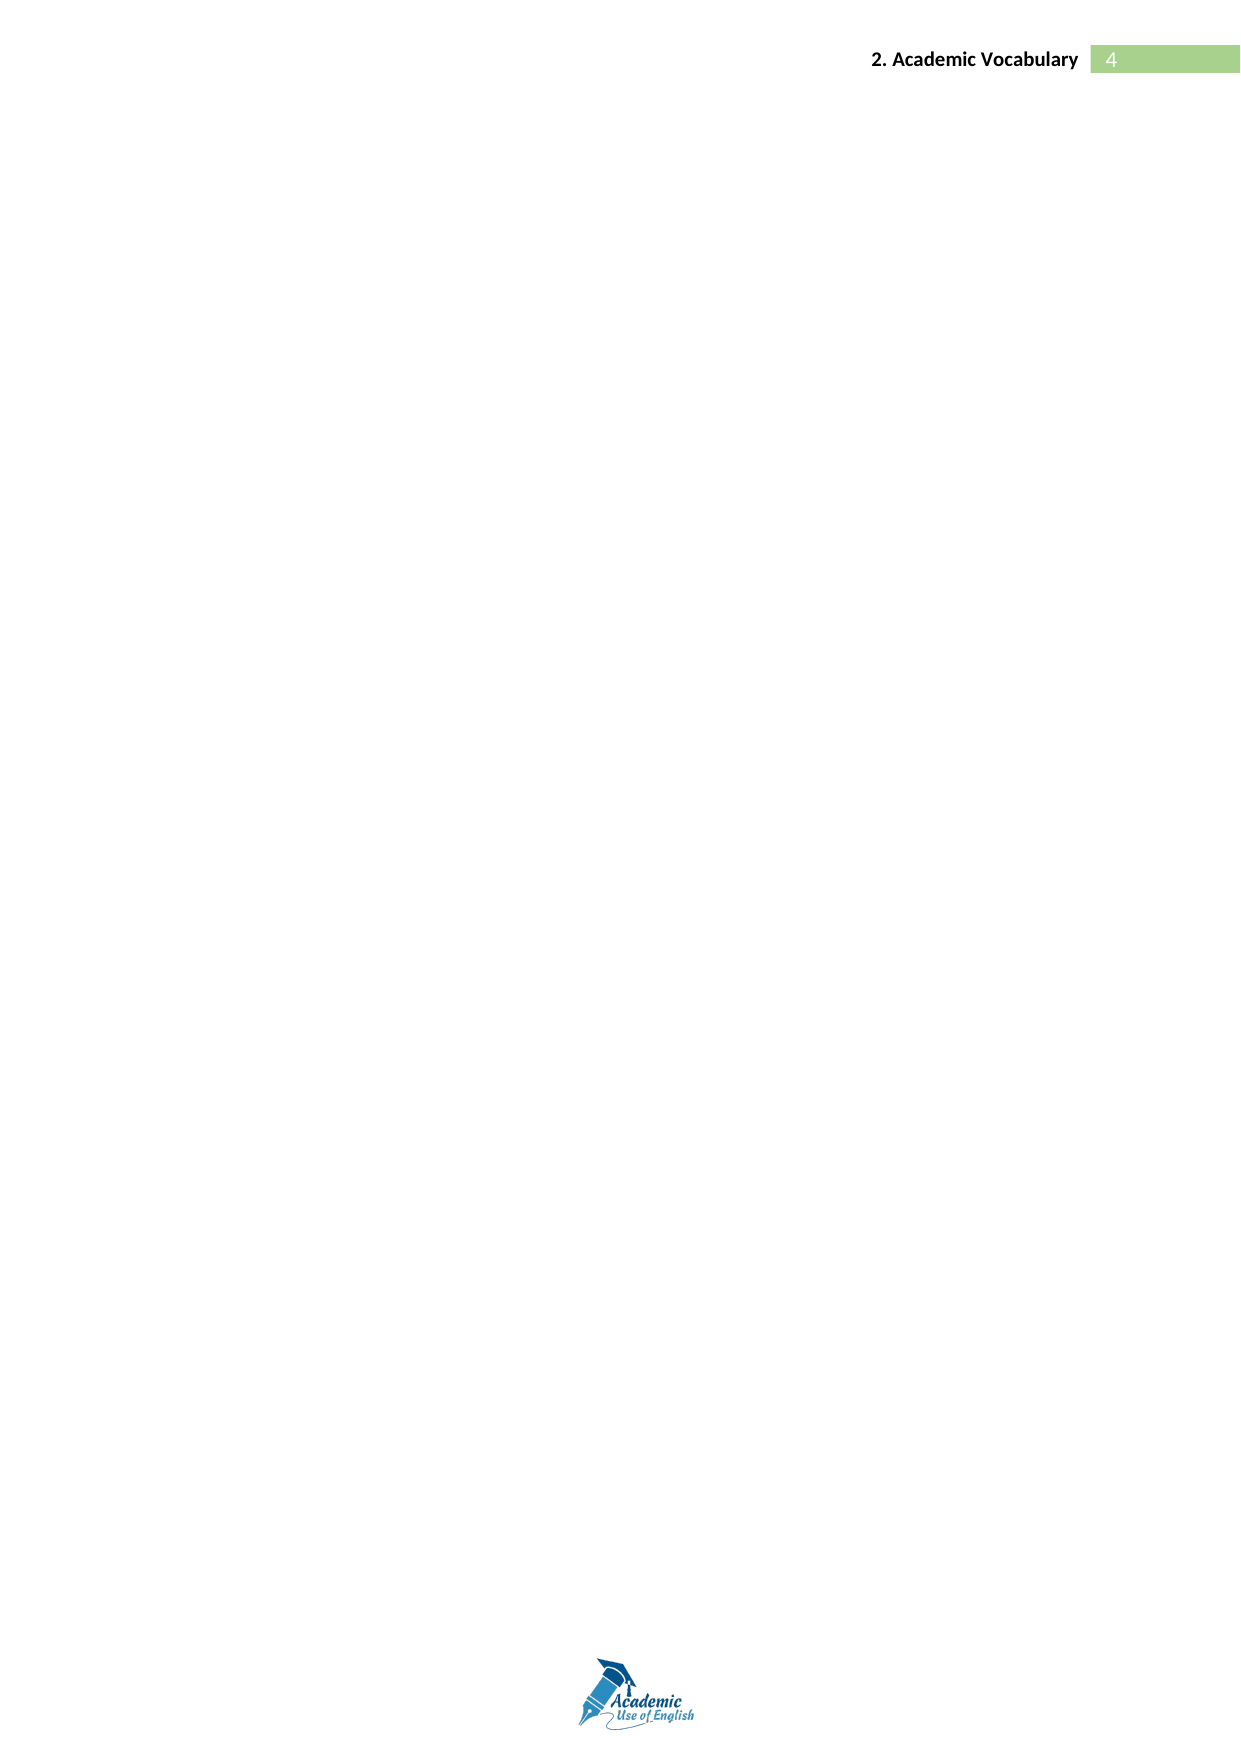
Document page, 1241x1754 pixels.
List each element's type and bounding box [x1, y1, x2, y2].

picture [561, 1648, 711, 1737]
